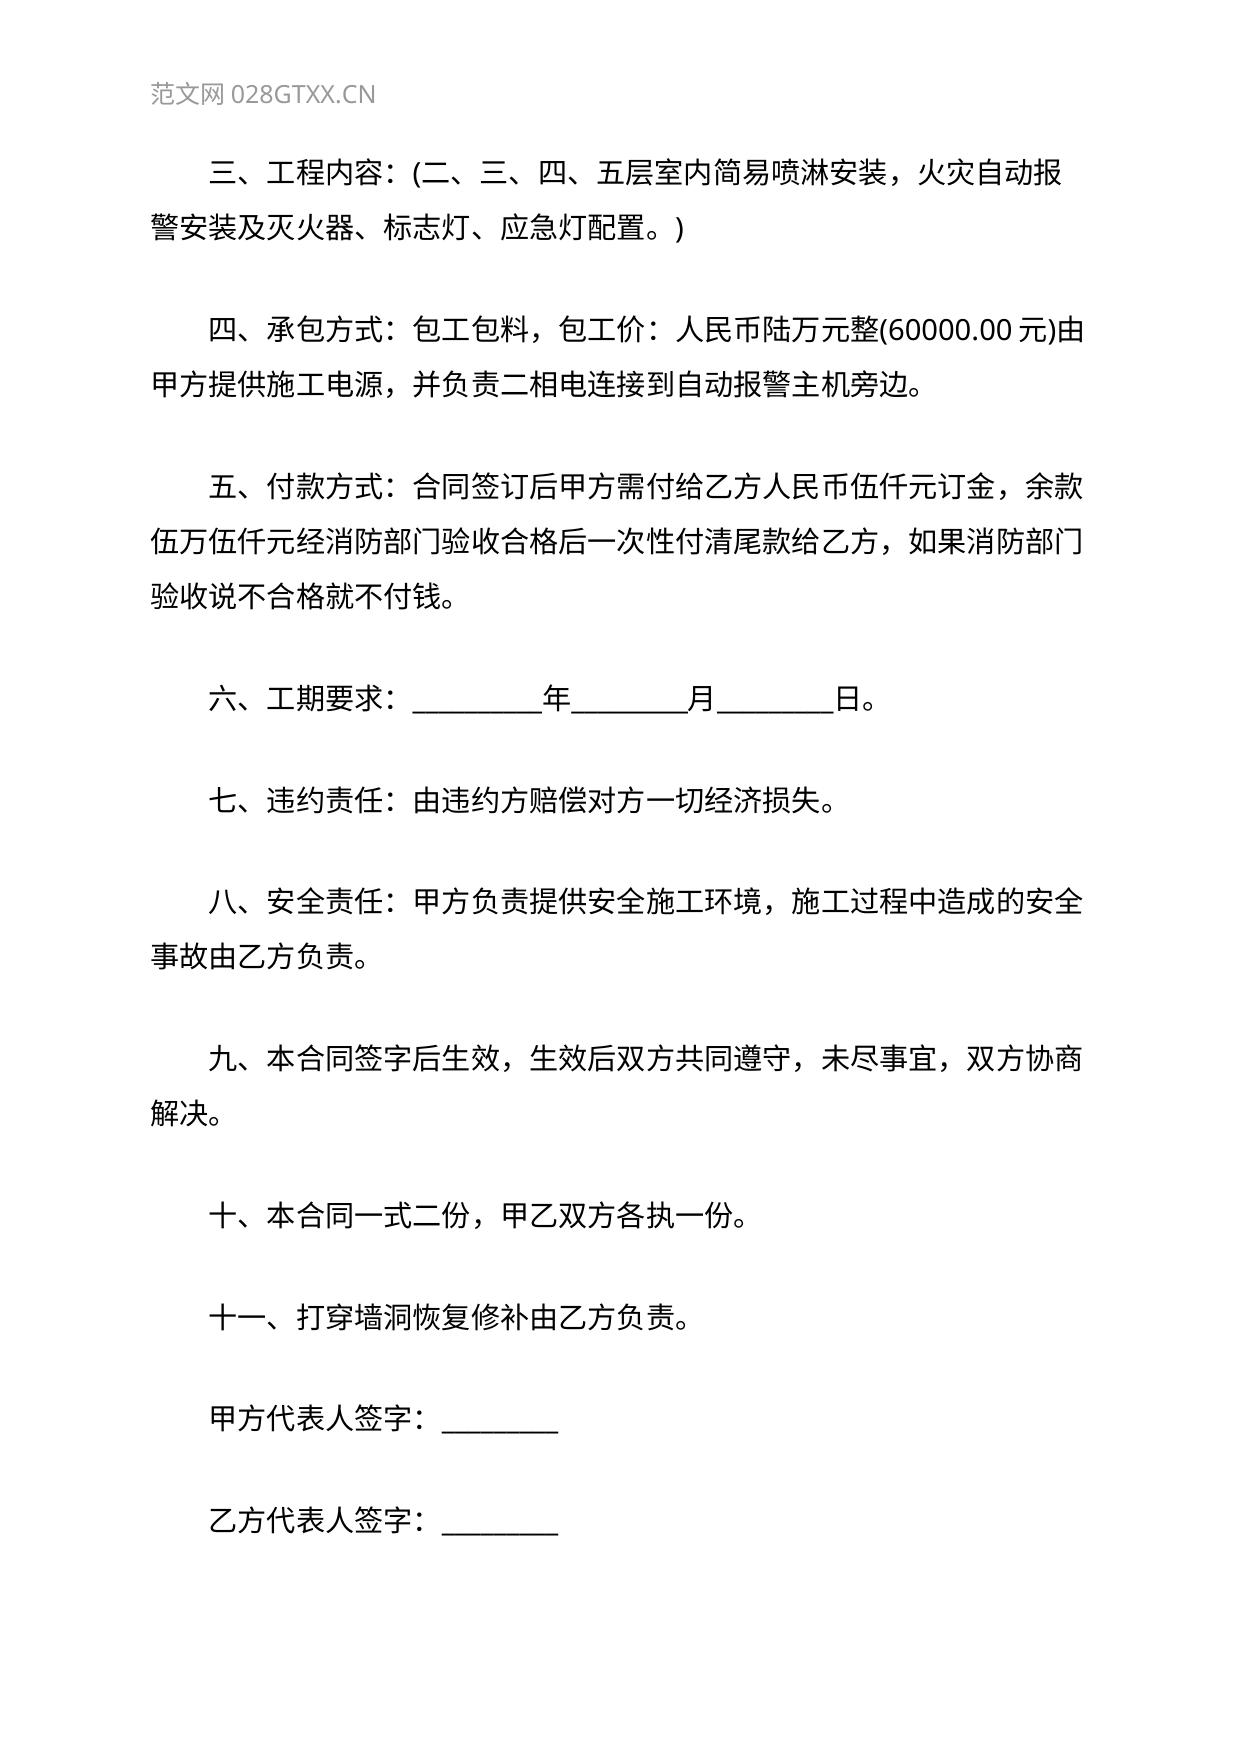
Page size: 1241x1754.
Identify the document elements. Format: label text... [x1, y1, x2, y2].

text 四、承包方式：包工包料，包工价：人民币陆万元整(60000.00元)由甲方提供施工电源，并负责二相电连接到自动报警主机旁边。 [150, 307, 1090, 404]
text 十一、打穿墙洞恢复修补由乙方负责。 [150, 1294, 1090, 1336]
text 八、安全责任：甲方负责提供安全施工环境，施工过程中造成的安全事故由乙方负责。 [150, 879, 1090, 976]
text 六、工期要求：__________年_________月_________日。 [150, 675, 1090, 718]
text 十、本合同一式二份，甲乙双方各执一份。 [150, 1192, 1090, 1235]
text 三、工程内容：(二、三、四、五层室内简易喷淋安装，火灾自动报警安装及灭火器、标志灯、应急灯配置。) [150, 150, 1090, 247]
text 五、付款方式：合同签订后甲方需付给乙方人民币伍仟元订金，余款伍万伍仟元经消防部门验收合格后一次性付清尾款给乙方，如果消防部门验收说不合格就不付钱。 [150, 464, 1090, 616]
text 甲方代表人签字：_________ [150, 1396, 1090, 1438]
text 七、违约责任：由违约方赔偿对方一切经济损失。 [150, 777, 1090, 819]
text 乙方代表人签字：_________ [150, 1498, 1090, 1540]
text 九、本合同签字后生效，生效后双方共同遵守，未尽事宜，双方协商解决。 [150, 1036, 1090, 1133]
